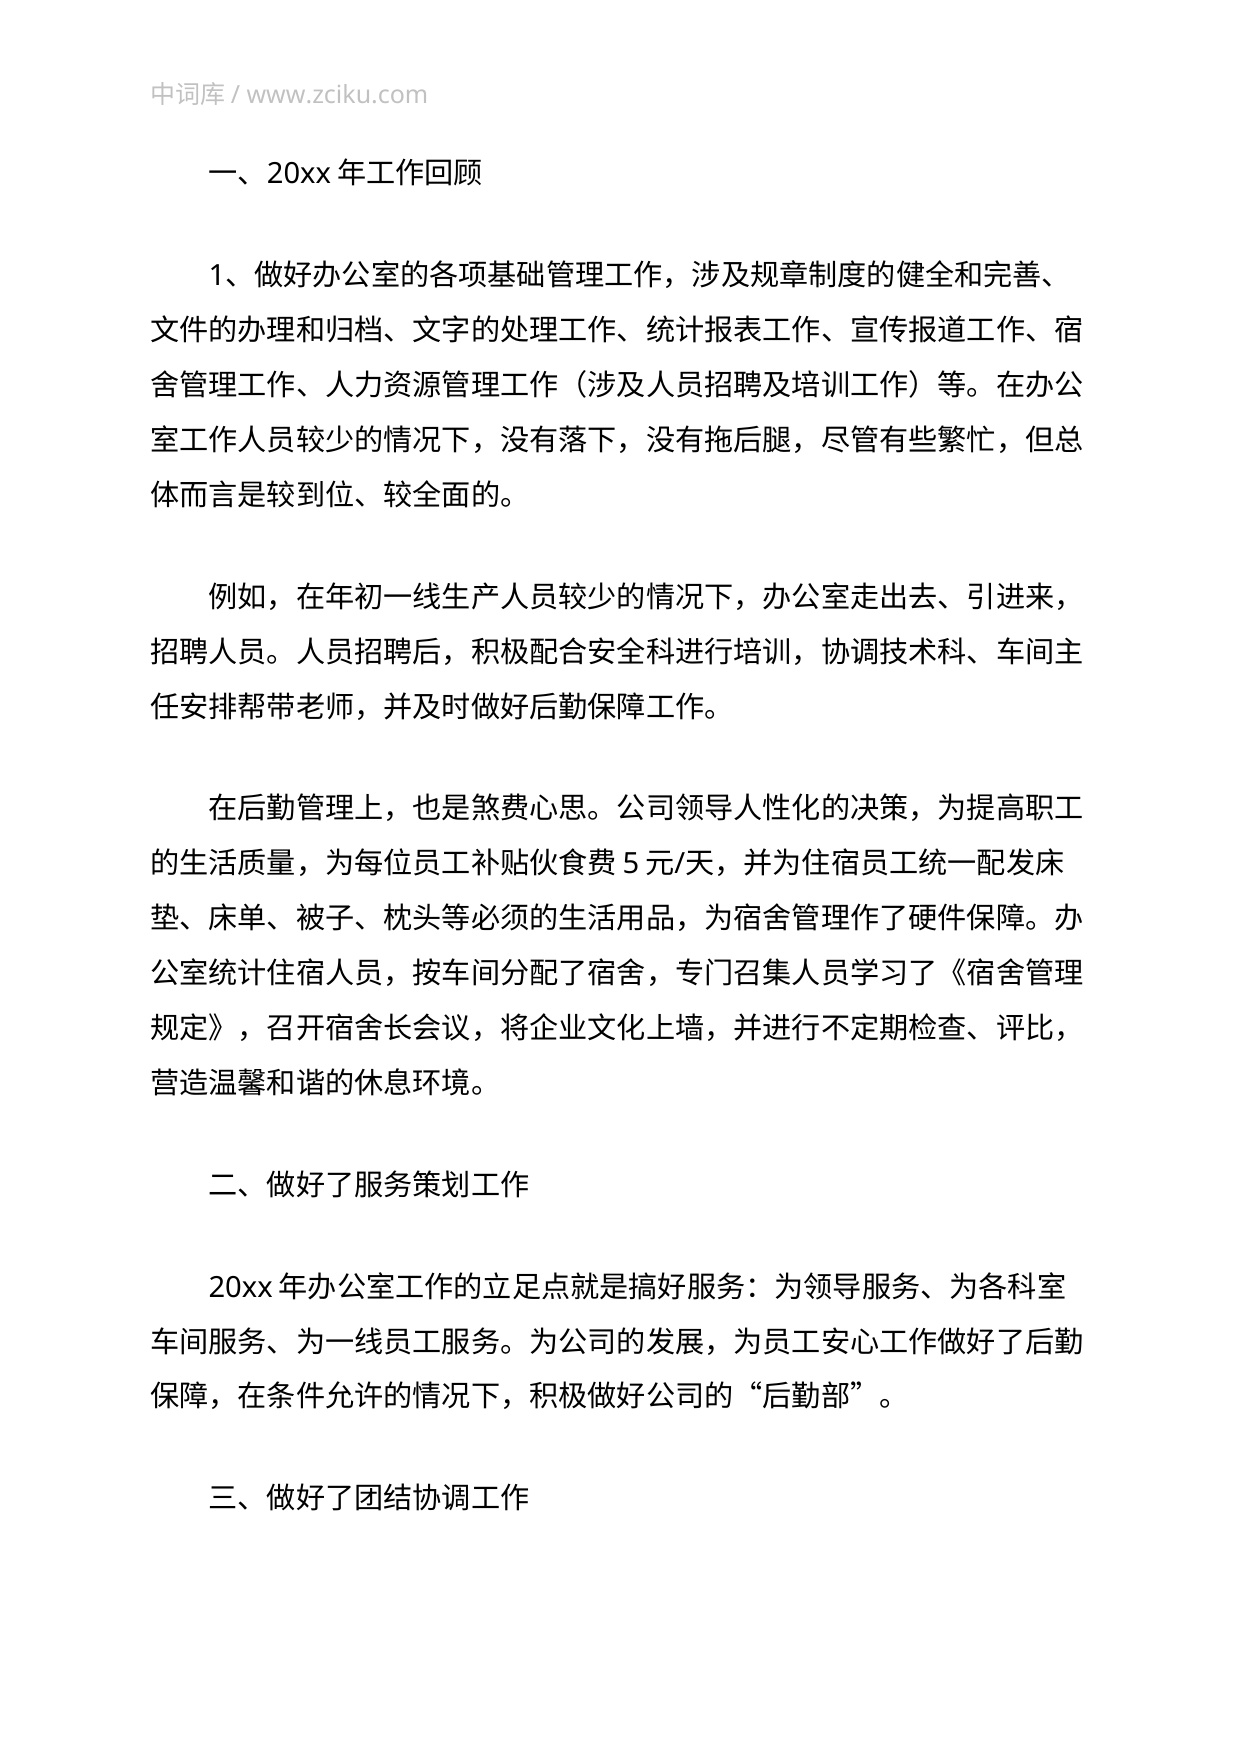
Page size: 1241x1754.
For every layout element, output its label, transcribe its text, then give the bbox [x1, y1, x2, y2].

text 二、做好了服务策划工作 [150, 1161, 1090, 1204]
text 三、做好了团结协调工作 [150, 1475, 1090, 1517]
text 一、20xx年工作回顾 [150, 150, 1090, 192]
text 在后勤管理上，也是煞费心思。公司领导人性化的决策，为提高职工的生活质量，为每位员工补贴伙食费5元/天，并为住宿员工统一配发床垫、床单、被子、枕头等必须的生活用品，为宿舍管理作了硬件保障。办公室统计住宿人员，按车间分配了宿舍，专门召集人员学习了《宿舍管理规定》，召开宿舍长会议，将企业文化上墙，并进行不定期检查、评比，营造温馨和谐的休息环境。 [150, 785, 1090, 1102]
text 20xx年办公室工作的立足点就是搞好服务：为领导服务、为各科室车间服务、为一线员工服务。为公司的发展，为员工安心工作做好了后勤保障，在条件允许的情况下，积极做好公司的“后勤部”。 [150, 1263, 1090, 1415]
text 例如，在年初一线生产人员较少的情况下，办公室走出去、引进来，招聘人员。人员招聘后，积极配合安全科进行培训，协调技术科、车间主任安排帮带老师，并及时做好后勤保障工作。 [150, 573, 1090, 726]
text 1、做好办公室的各项基础管理工作，涉及规章制度的健全和完善、文件的办理和归档、文字的处理工作、统计报表工作、宣传报道工作、宿舍管理工作、人力资源管理工作（涉及人员招聘及培训工作）等。在办公室工作人员较少的情况下，没有落下，没有拖后腿，尽管有些繁忙，但总体而言是较到位、较全面的。 [150, 252, 1090, 514]
